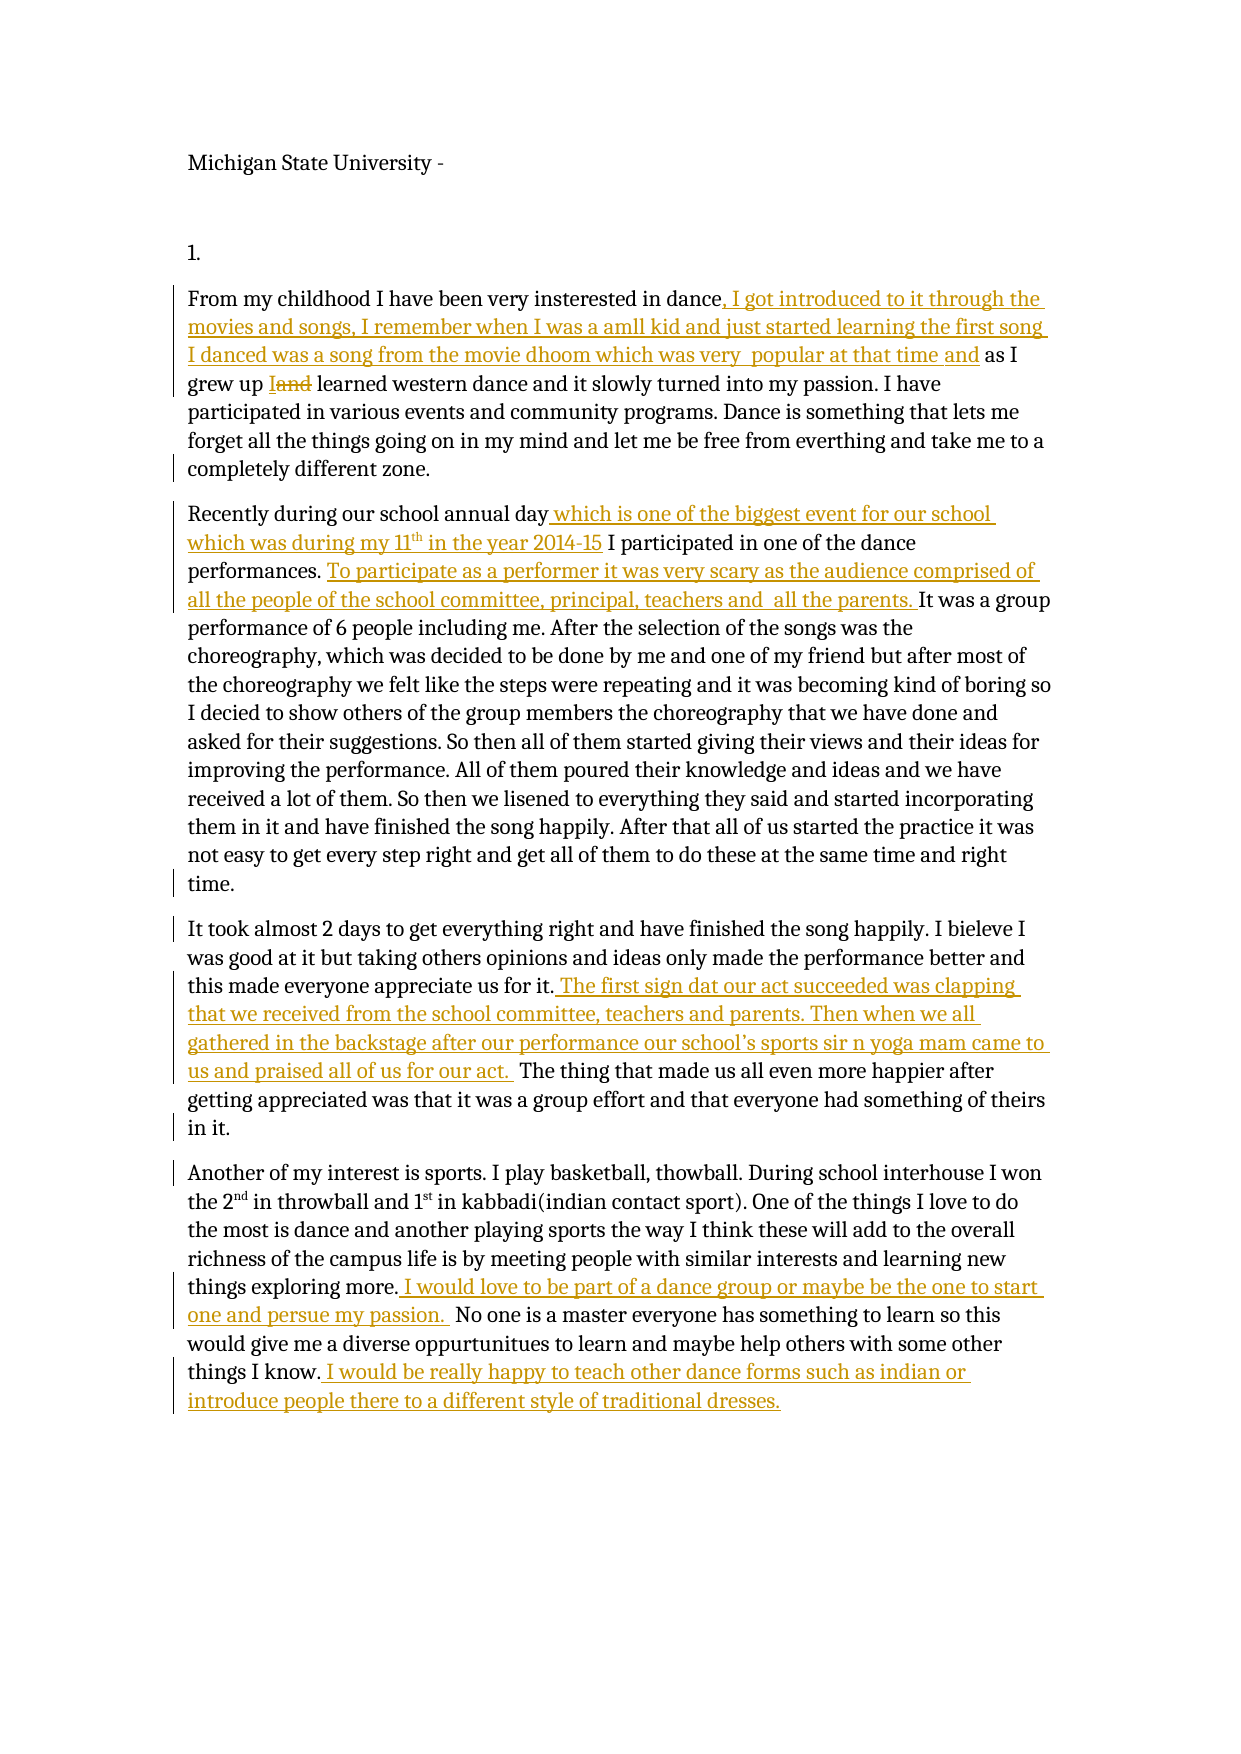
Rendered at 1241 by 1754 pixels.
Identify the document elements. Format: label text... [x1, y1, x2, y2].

text Recently during our school annual day I participated in one of the dance performances. It was a group performance of 6 people including me. After the selection of the songs was the choreography, which was decided to be done by me and one of my friend but after most of the choreography we felt like the steps were repeating and it was becoming kind of boring so I decied to show others of the group members the choreography that we have done and asked for their suggestions. So then all of them started giving their views and their ideas for improving the performance. All of them poured their knowledge and ideas and we have received a lot of them. So then we lisened to everything they said and started incorporating them in it and have finished the song happily. After that all of us started the practice it was not easy to get every step right and get all of them to do these at the same time and right time. [187, 501, 1053, 897]
text Michigan State University - [187, 150, 1053, 176]
text From my childhood I have been very insterested in dance as I grew up learned western dance and it slowly turned into my passion. I have participated in various events and community programs. Dance is something that lets me forget all the things going on in my mind and let me be free from everthing and take me to a completely different zone. [187, 285, 1053, 482]
text 1. [187, 240, 1053, 267]
text It took almost 2 days to get everything right and have finished the song happily. I bieleve I was good at it but taking others opinions and ideas only made the performance better and this made everyone appreciate us for it. The thing that made us all even more happier after getting appreciated was that it was a group effort and that everyone had something of theirs in it. [187, 916, 1053, 1141]
text Another of my interest is sports. I play basketball, thowball. During school interhouse I won the 2nd in throwball and 1st in kabbadi(indian contact sport). One of the things I love to do the most is dance and another playing sports the way I think these will add to the overall richness of the campus life is by meeting people with similar interests and learning new things exploring more. No one is a master everyone has something to learn so this would give me a diverse oppurtunitues to learn and maybe help others with some other things I know. [187, 1160, 1053, 1414]
